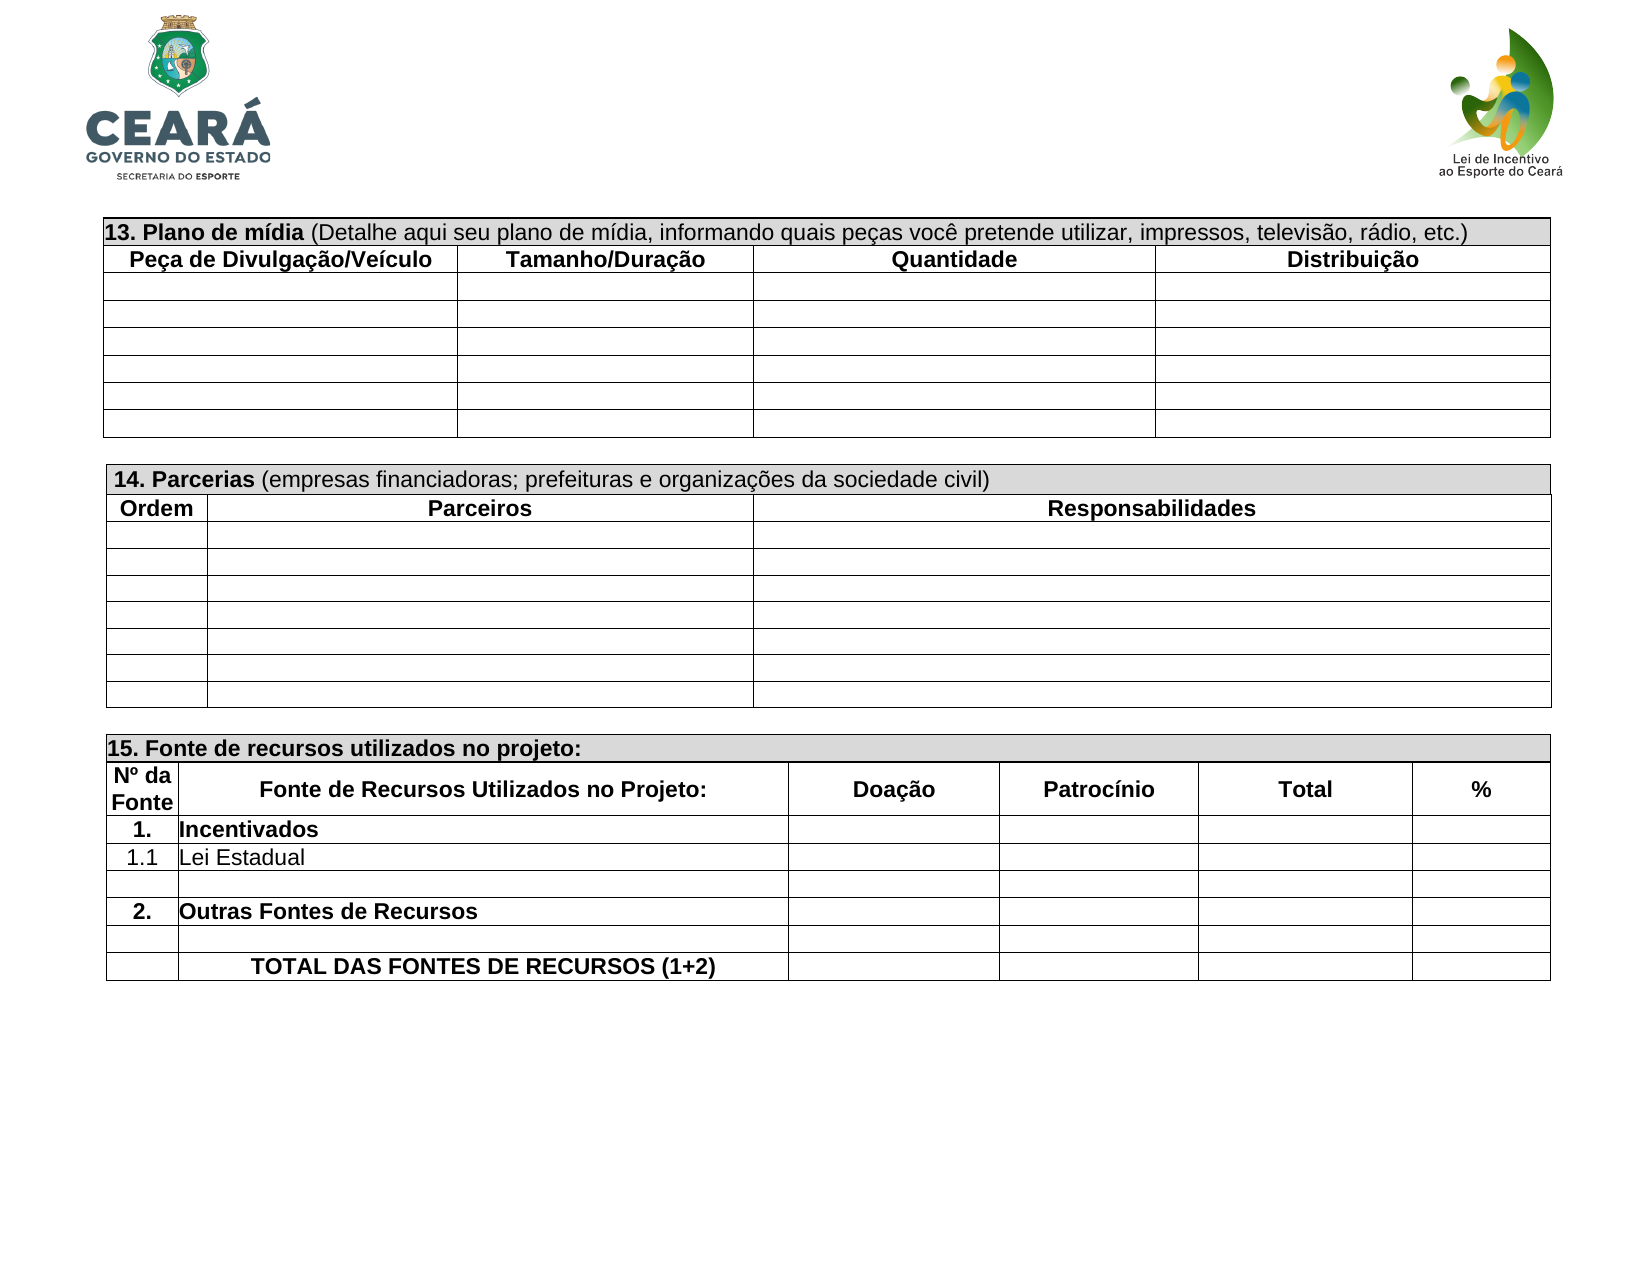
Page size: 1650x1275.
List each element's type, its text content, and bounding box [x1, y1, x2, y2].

table_header 14. Parcerias (empresas financiadoras; prefeituras e organizações da sociedade civil) [107, 465, 1550, 494]
table_cell [208, 522, 753, 548]
table_cell [1000, 926, 1198, 952]
table_cell [107, 871, 178, 897]
table_cell [179, 871, 788, 897]
table_cell Fonte de Recursos Utilizados no Projeto: [179, 763, 788, 815]
table_cell [1199, 871, 1412, 897]
table_cell [104, 410, 457, 437]
table_cell Quantidade [754, 246, 1155, 272]
table_cell [754, 328, 1155, 354]
table_cell [789, 844, 999, 870]
table_cell [107, 576, 207, 601]
table_cell [107, 549, 207, 574]
table_cell [1000, 953, 1198, 979]
table_cell [208, 655, 753, 681]
table_cell Lei Estadual [179, 844, 788, 870]
table_cell [208, 629, 753, 654]
table_cell [1156, 273, 1550, 300]
table_cell [104, 301, 457, 327]
table_cell [1413, 926, 1550, 952]
table_cell [754, 681, 1551, 707]
table_cell [107, 953, 178, 979]
table_cell [754, 575, 1551, 601]
table_cell [789, 898, 999, 925]
table_cell [458, 273, 753, 300]
table_cell [458, 410, 753, 437]
table_cell 1.1 [107, 844, 178, 870]
table_cell [1000, 816, 1198, 842]
table_cell [104, 356, 457, 382]
table_cell [208, 602, 753, 628]
table_cell [458, 356, 753, 382]
table_cell [208, 549, 753, 574]
table_cell [1199, 816, 1412, 842]
table_cell [754, 601, 1551, 628]
picture [86, 15, 271, 182]
table_cell [1199, 953, 1412, 979]
table_cell TOTAL DAS FONTES DE RECURSOS (1+2) [179, 953, 788, 979]
table_cell [104, 273, 457, 300]
table_cell Incentivados [179, 816, 788, 842]
table_cell [754, 548, 1551, 574]
table_cell Responsabilidades [754, 495, 1551, 521]
table_cell [458, 383, 753, 409]
table_cell Parceiros [208, 495, 753, 521]
table_cell [179, 926, 788, 952]
table_cell [208, 682, 753, 707]
table_cell [789, 953, 999, 979]
table_cell [754, 356, 1155, 382]
table_cell [107, 602, 207, 628]
table_cell [1000, 898, 1198, 925]
table_cell [458, 328, 753, 354]
table_cell Total [1199, 763, 1412, 815]
table_cell [789, 926, 999, 952]
table_cell % [1413, 763, 1550, 815]
table_cell [1156, 328, 1550, 354]
table_cell [1156, 301, 1550, 327]
table_cell Outras Fontes de Recursos [179, 898, 788, 925]
table_cell Ordem [107, 495, 207, 521]
table_cell [754, 301, 1155, 327]
table_cell [754, 521, 1551, 548]
table_cell [1000, 844, 1198, 870]
table_cell [789, 816, 999, 842]
table_cell Nº da Fonte [107, 763, 178, 815]
table_cell [104, 383, 457, 409]
table_cell [1413, 871, 1550, 897]
table_cell [107, 682, 207, 707]
table_cell [104, 328, 457, 354]
table_header 15. Fonte de recursos utilizados no projeto: [107, 735, 1550, 761]
picture [1351, 0, 1650, 214]
table_cell [754, 383, 1155, 409]
table_cell [754, 654, 1551, 681]
table_cell [754, 410, 1155, 437]
table_cell Patrocínio [1000, 763, 1198, 815]
table_cell [1199, 898, 1412, 925]
table_cell [1413, 953, 1550, 979]
table_cell [1413, 844, 1550, 870]
table_cell [458, 301, 753, 327]
table_cell [107, 926, 178, 952]
table_cell Doação [789, 763, 999, 815]
table_cell [1000, 871, 1198, 897]
table_cell [208, 576, 753, 601]
table_cell [1156, 356, 1550, 382]
table_cell [107, 655, 207, 681]
table_cell 2. [107, 898, 178, 925]
table_cell 1. [107, 816, 178, 842]
table_cell [1413, 898, 1550, 925]
table_cell [107, 629, 207, 654]
table_cell [1199, 844, 1412, 870]
table_cell [1156, 410, 1550, 437]
table_cell [754, 273, 1155, 300]
table_cell [789, 871, 999, 897]
table_cell Distribuição [1156, 246, 1550, 272]
table_cell [1199, 926, 1412, 952]
table_cell [107, 522, 207, 548]
table_cell Peça de Divulgação/Veículo [104, 246, 457, 272]
table_cell [1413, 816, 1550, 842]
table_header 13. Plano de mídia (Detalhe aqui seu plano de mídia, informando quais peças você pretende utilizar, impressos, televisão, rádio, etc.) [104, 219, 1550, 245]
table_cell [1156, 383, 1550, 409]
table_cell Tamanho/Duração [458, 246, 753, 272]
table_cell [754, 628, 1551, 654]
